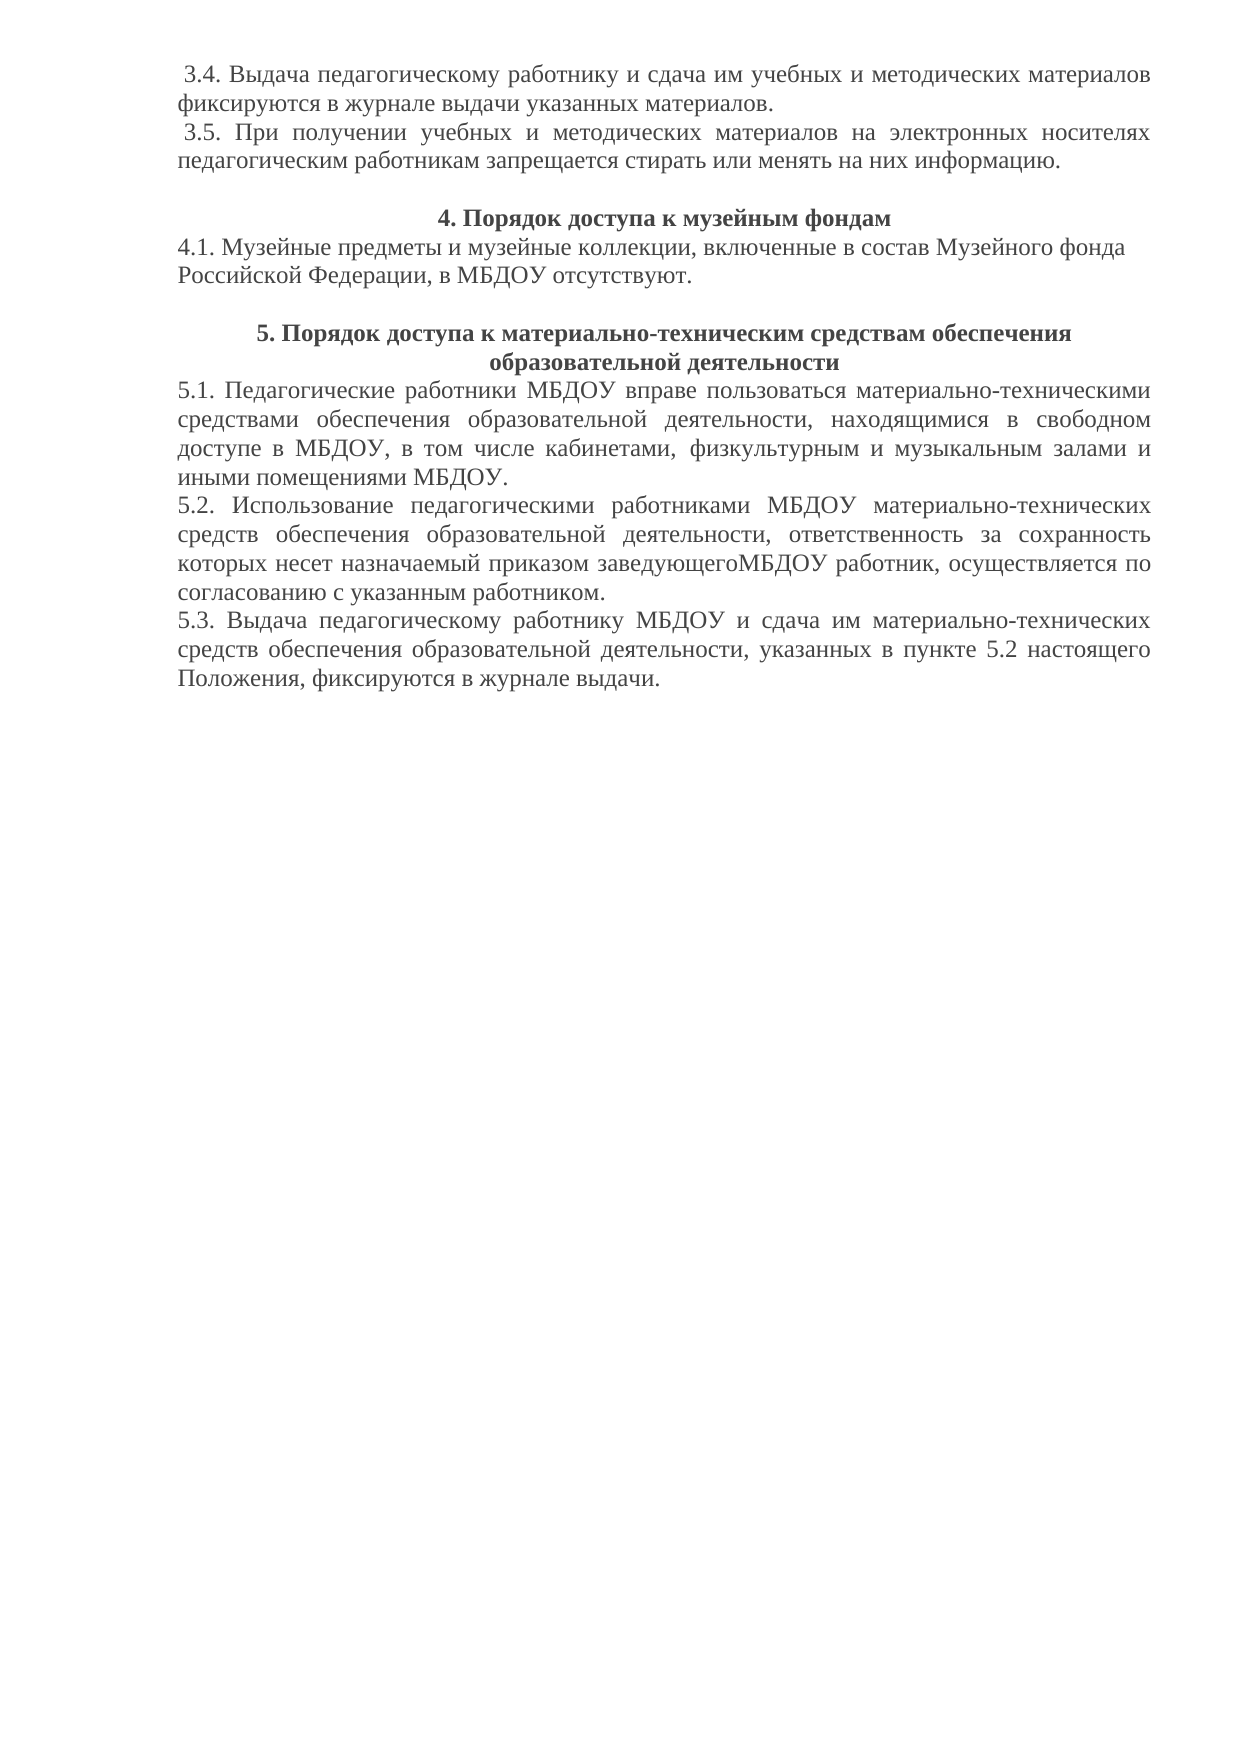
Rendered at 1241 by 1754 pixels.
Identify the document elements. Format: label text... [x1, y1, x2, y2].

text 3.5. При получении учебных и методических материалов на электронных носителях педагогическим работникам запрещается стирать или менять на них информацию. [177, 117, 1152, 174]
text 5. Порядок доступа к материально-техническим средствам обеспечения образовательной деятельности [177, 318, 1152, 375]
text 4.1. Музейные предметы и музейные коллекции, включенные в состав Музейного фонда Российской Федерации, в МБДОУ отсутствуют. [177, 232, 1152, 289]
text 5.3. Выдача педагогическому работнику МБДОУ и сдача им материально-технических средств обеспечения образовательной деятельности, указанных в пункте 5.2 настоящего Положения, фиксируются в журнале выдачи. [177, 605, 1152, 692]
text 4. Порядок доступа к музейным фондам [177, 203, 1152, 232]
text 3.4. Выдача педагогическому работнику и сдача им учебных и методических материалов фиксируются в журнале выдачи указанных материалов. [177, 59, 1152, 117]
text 5.2. Использование педагогическими работниками МБДОУ материально-технических средств обеспечения образовательной деятельности, ответственность за сохранность которых несет назначаемый приказом заведующегоМБДОУ работник, осуществляется по согласованию с указанным работником. [177, 490, 1152, 605]
text 5.1. Педагогические работники МБДОУ вправе пользоваться материально-техническими средствами обеспечения образовательной деятельности, находящимися в свободном доступе в МБДОУ, в том числе кабинетами, физкультурным и музыкальным залами и иными помещениями МБДОУ. [177, 375, 1152, 490]
